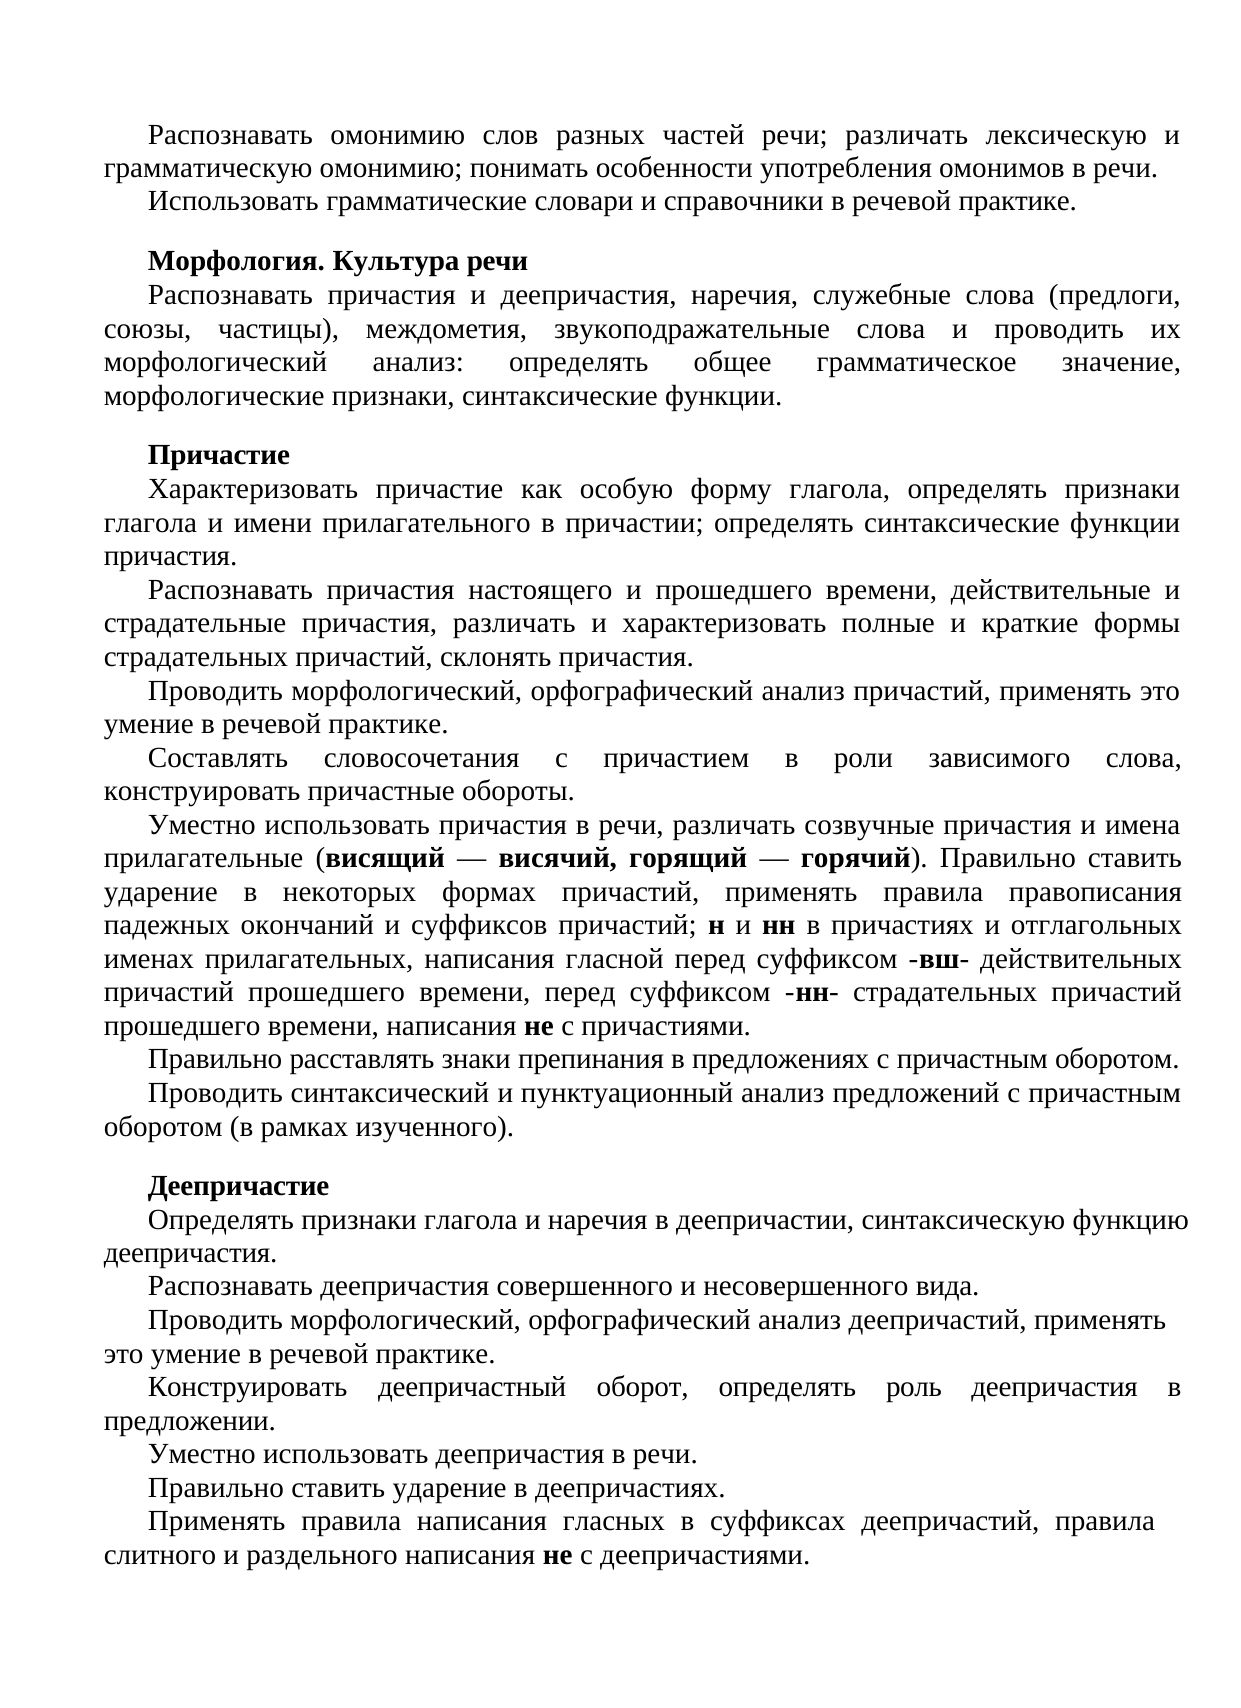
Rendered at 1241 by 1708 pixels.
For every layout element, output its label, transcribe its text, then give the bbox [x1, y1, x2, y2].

text Определять признаки глагола и наречия в деепричастии, синтаксическую функцию деепричастия. [103, 1202, 1198, 1269]
text Составлять словосочетания с причастием в роли зависимого слова, конструировать причастные обороты. [103, 740, 1182, 807]
subtitle Морфология. Культура речи [148, 244, 1198, 277]
text Применять правила написания гласных в суффиксах деепричастий, правила слитного и раздельного написания не с деепричастиями. [103, 1503, 1198, 1571]
text Уместно использовать деепричастия в речи. Правильно ставить ударение в деепричастиях. [148, 1436, 815, 1503]
text Распознавать причастия и деепричастия, наречия, служебные слова (предлоги, союзы, частицы), междометия, звукоподражательные слова и проводить их морфологический анализ: определять общее грамматическое значение, морфологические признаки, синтаксические функции. [103, 277, 1182, 412]
text Распознавать омонимию слов разных частей речи; различать лексическую и грамматическую омонимию; понимать особенности употребления омонимов в речи. [103, 117, 1181, 184]
text Проводить морфологический, орфографический анализ причастий, применять это умение в речевой практике. [103, 673, 1181, 740]
text Конструировать деепричастный оборот, определять роль деепричастия в предложении. [103, 1369, 1182, 1436]
text Проводить морфологический, орфографический анализ деепричастий, применять это умение в речевой практике. [103, 1302, 1198, 1369]
text Правильно расставлять знаки препинания в предложениях с причастным оборотом. [148, 1042, 1198, 1075]
text Распознавать причастия настоящего и прошедшего времени, действительные и страдательные причастия, различать и характеризовать полные и краткие формы страдательных причастий, склонять причастия. [103, 572, 1181, 673]
subtitle Причастие [148, 438, 1198, 471]
text Уместно использовать причастия в речи, различать созвучные причастия и имена прилагательные (висящий — висячий, горящий — горячий). Правильно ставить ударение в некоторых формах причастий, применять правила правописания падежных окончаний и суффиксов причастий; н и нн в причастиях и отглагольных именах прилагательных, написания гласной перед суффиксом -вш- действительных причастий прошедшего времени, перед суффиксом -нн- страдательных причастий прошедшего времени, написания не с причастиями. [103, 807, 1182, 1042]
text Распознавать деепричастия совершенного и несовершенного вида. [148, 1269, 1198, 1302]
text Проводить синтаксический и пунктуационный анализ предложений с причастным оборотом (в рамках изученного). [103, 1075, 1181, 1142]
text Характеризовать причастие как особую форму глагола, определять признаки глагола и имени прилагательного в причастии; определять синтаксические функции причастия. [103, 471, 1181, 572]
subtitle Деепричастие [148, 1169, 1198, 1202]
text Использовать грамматические словари и справочники в речевой практике. [148, 184, 1198, 217]
